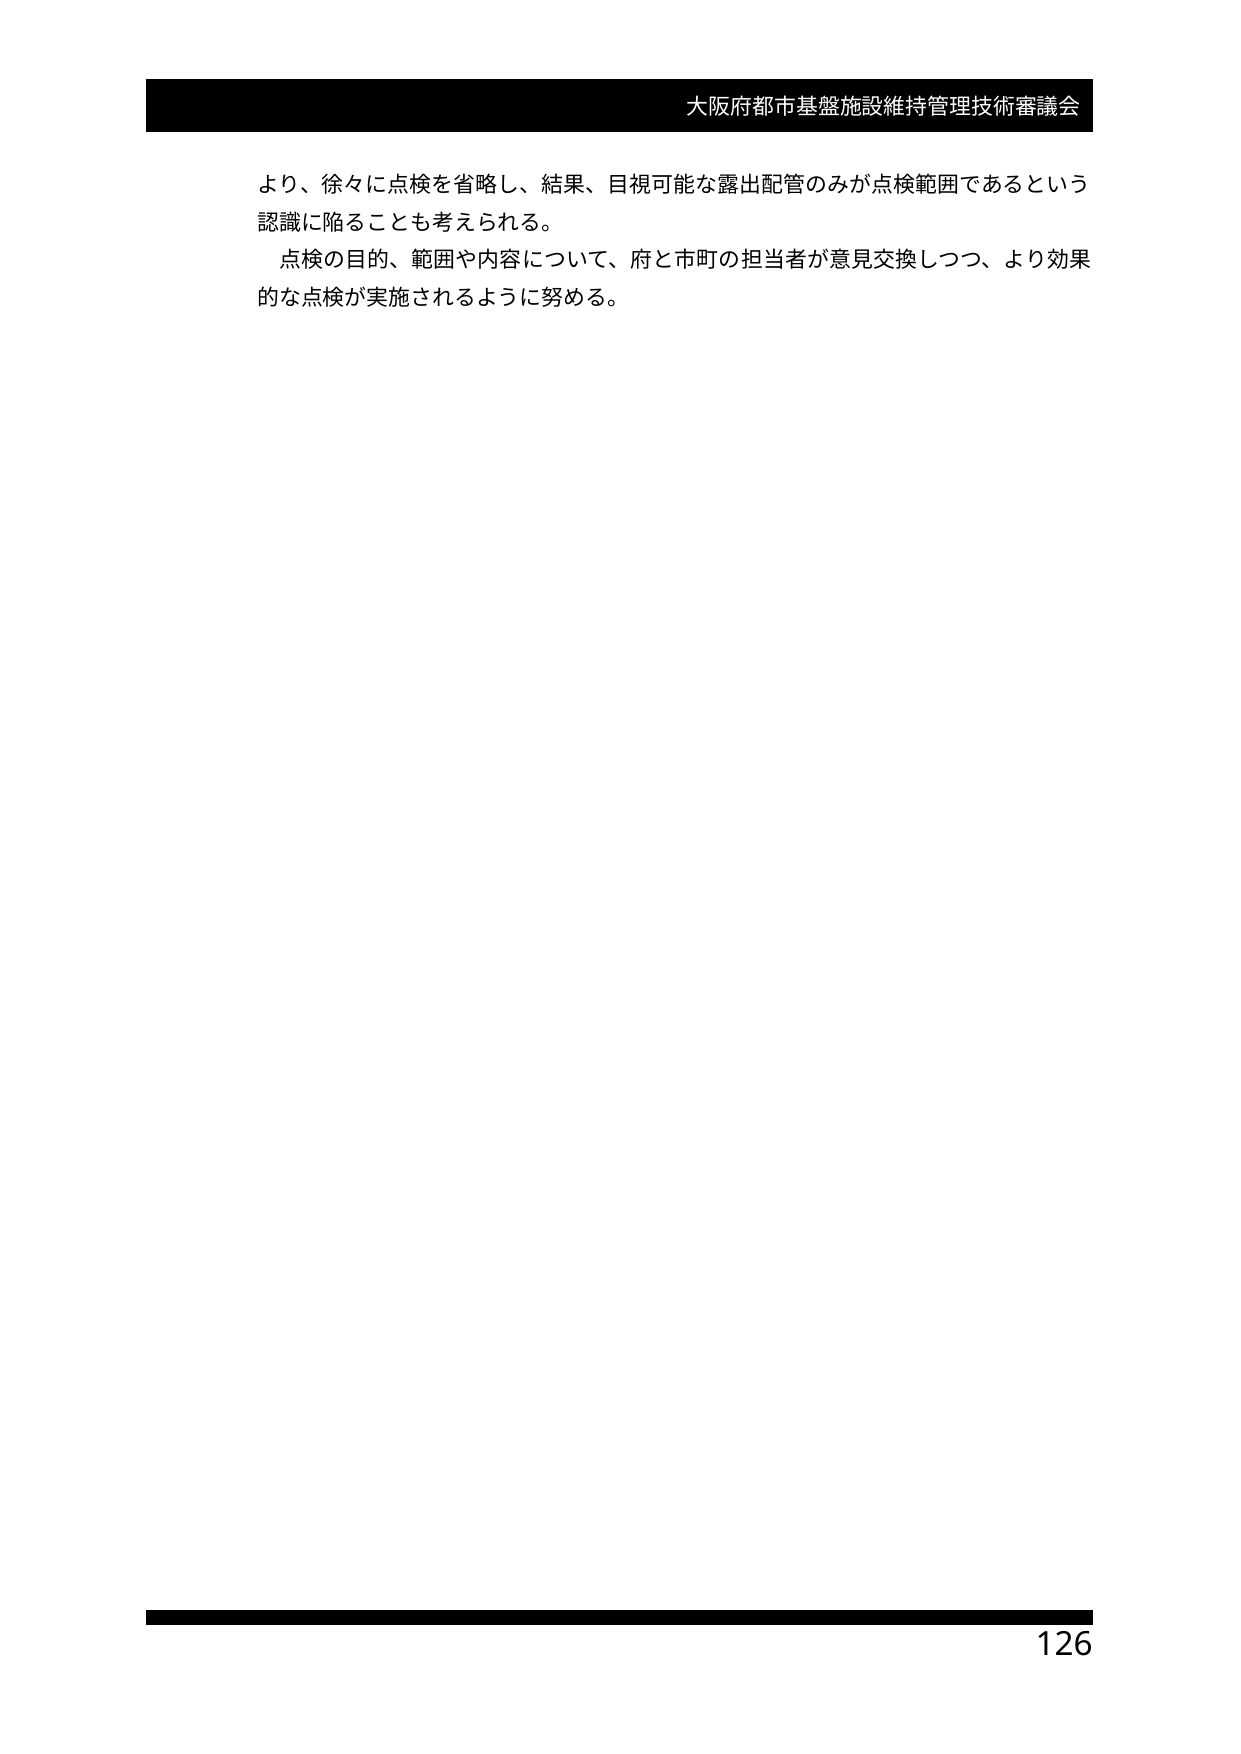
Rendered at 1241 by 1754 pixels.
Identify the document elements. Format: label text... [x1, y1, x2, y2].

text 点検の目的、範囲や内容について、府と市町の担当者が意見交換しつつ、より効果的な点検が実施されるように努める。 [257, 239, 1092, 314]
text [257, 164, 1092, 239]
